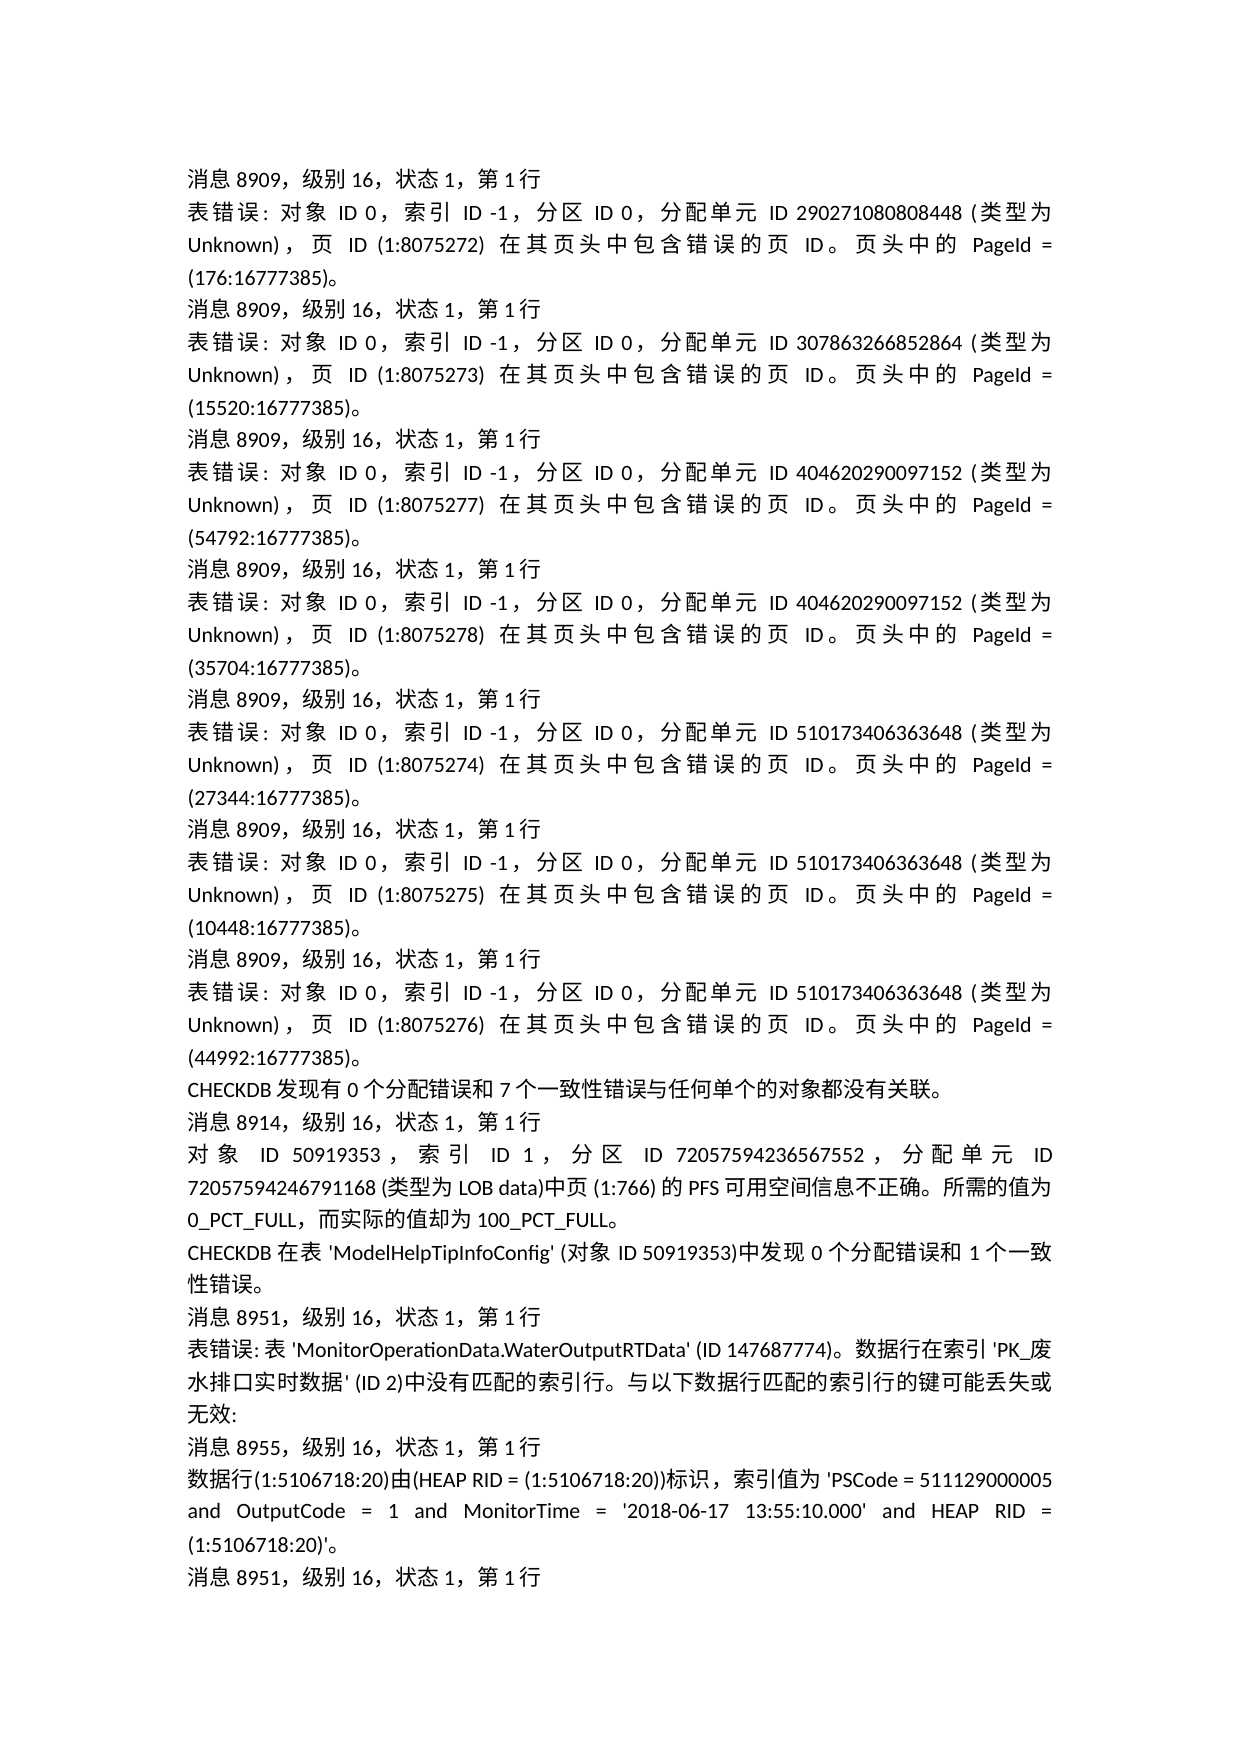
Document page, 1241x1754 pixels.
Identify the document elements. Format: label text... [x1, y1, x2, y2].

text 消息 8914，级别 16，状态 1，第 1 行 [187, 1104, 1053, 1137]
text 消息 8951，级别 16，状态 1，第 1 行 [187, 1559, 1053, 1592]
text 消息 8909，级别 16，状态 1，第 1 行 [187, 682, 1053, 714]
text 消息 8909，级别 16，状态 1，第 1 行 [187, 162, 1053, 194]
text 表错误: 表 'MonitorOperationData.WaterOutputRTData' (ID 147687774)。数据行在索引 'PK_废水排口实时数据' (ID 2)中没有匹配的索引行。与以下数据行匹配的索引行的键可能丢失或无效: [187, 1332, 1053, 1429]
text 表错误: 对象 ID 0，索引 ID -1，分区 ID 0，分配单元 ID 510173406363648 (类型为 Unknown)，页 ID (1:8075274) 在其页头中包含错误的页 ID。页头中的 PageId = (27344:16777385)。 [187, 714, 1053, 812]
text 消息 8955，级别 16，状态 1，第 1 行 [187, 1429, 1053, 1462]
text 表错误: 对象 ID 0，索引 ID -1，分区 ID 0，分配单元 ID 290271080808448 (类型为 Unknown)，页 ID (1:8075272) 在其页头中包含错误的页 ID。页头中的 PageId = (176:16777385)。 [187, 194, 1053, 292]
text 表错误: 对象 ID 0，索引 ID -1，分区 ID 0，分配单元 ID 404620290097152 (类型为 Unknown)，页 ID (1:8075278) 在其页头中包含错误的页 ID。页头中的 PageId = (35704:16777385)。 [187, 584, 1053, 682]
text 对象 ID 50919353，索引 ID 1，分区 ID 72057594236567552，分配单元 ID 72057594246791168 (类型为 LOB data)中页 (1:766) 的 PFS 可用空间信息不正确。所需的值为 0_PCT_FULL，而实际的值却为 100_PCT_FULL。 [187, 1137, 1053, 1234]
text 消息 8909，级别 16，状态 1，第 1 行 [187, 422, 1053, 454]
text 消息 8909，级别 16，状态 1，第 1 行 [187, 812, 1053, 844]
text 消息 8909，级别 16，状态 1，第 1 行 [187, 942, 1053, 974]
text CHECKDB 发现有 0 个分配错误和 7 个一致性错误与任何单个的对象都没有关联。 [187, 1072, 1053, 1104]
text 消息 8909，级别 16，状态 1，第 1 行 [187, 292, 1053, 324]
text 表错误: 对象 ID 0，索引 ID -1，分区 ID 0，分配单元 ID 307863266852864 (类型为 Unknown)，页 ID (1:8075273) 在其页头中包含错误的页 ID。页头中的 PageId = (15520:16777385)。 [187, 324, 1053, 422]
text 消息 8951，级别 16，状态 1，第 1 行 [187, 1299, 1053, 1332]
text 消息 8909，级别 16，状态 1，第 1 行 [187, 552, 1053, 584]
text 表错误: 对象 ID 0，索引 ID -1，分区 ID 0，分配单元 ID 510173406363648 (类型为 Unknown)，页 ID (1:8075275) 在其页头中包含错误的页 ID。页头中的 PageId = (10448:16777385)。 [187, 844, 1053, 942]
text 表错误: 对象 ID 0，索引 ID -1，分区 ID 0，分配单元 ID 404620290097152 (类型为 Unknown)，页 ID (1:8075277) 在其页头中包含错误的页 ID。页头中的 PageId = (54792:16777385)。 [187, 454, 1053, 552]
text CHECKDB 在表 'ModelHelpTipInfoConfig' (对象 ID 50919353)中发现 0 个分配错误和 1 个一致性错误。 [187, 1234, 1053, 1299]
text 表错误: 对象 ID 0，索引 ID -1，分区 ID 0，分配单元 ID 510173406363648 (类型为 Unknown)，页 ID (1:8075276) 在其页头中包含错误的页 ID。页头中的 PageId = (44992:16777385)。 [187, 974, 1053, 1072]
text 数据行(1:5106718:20)由(HEAP RID = (1:5106718:20))标识，索引值为 'PSCode = 511129000005 and OutputCode = 1 and MonitorTime = '2018-06-17 13:55:10.000' and HEAP RID = (1:5106718:20)'。 [187, 1462, 1053, 1559]
